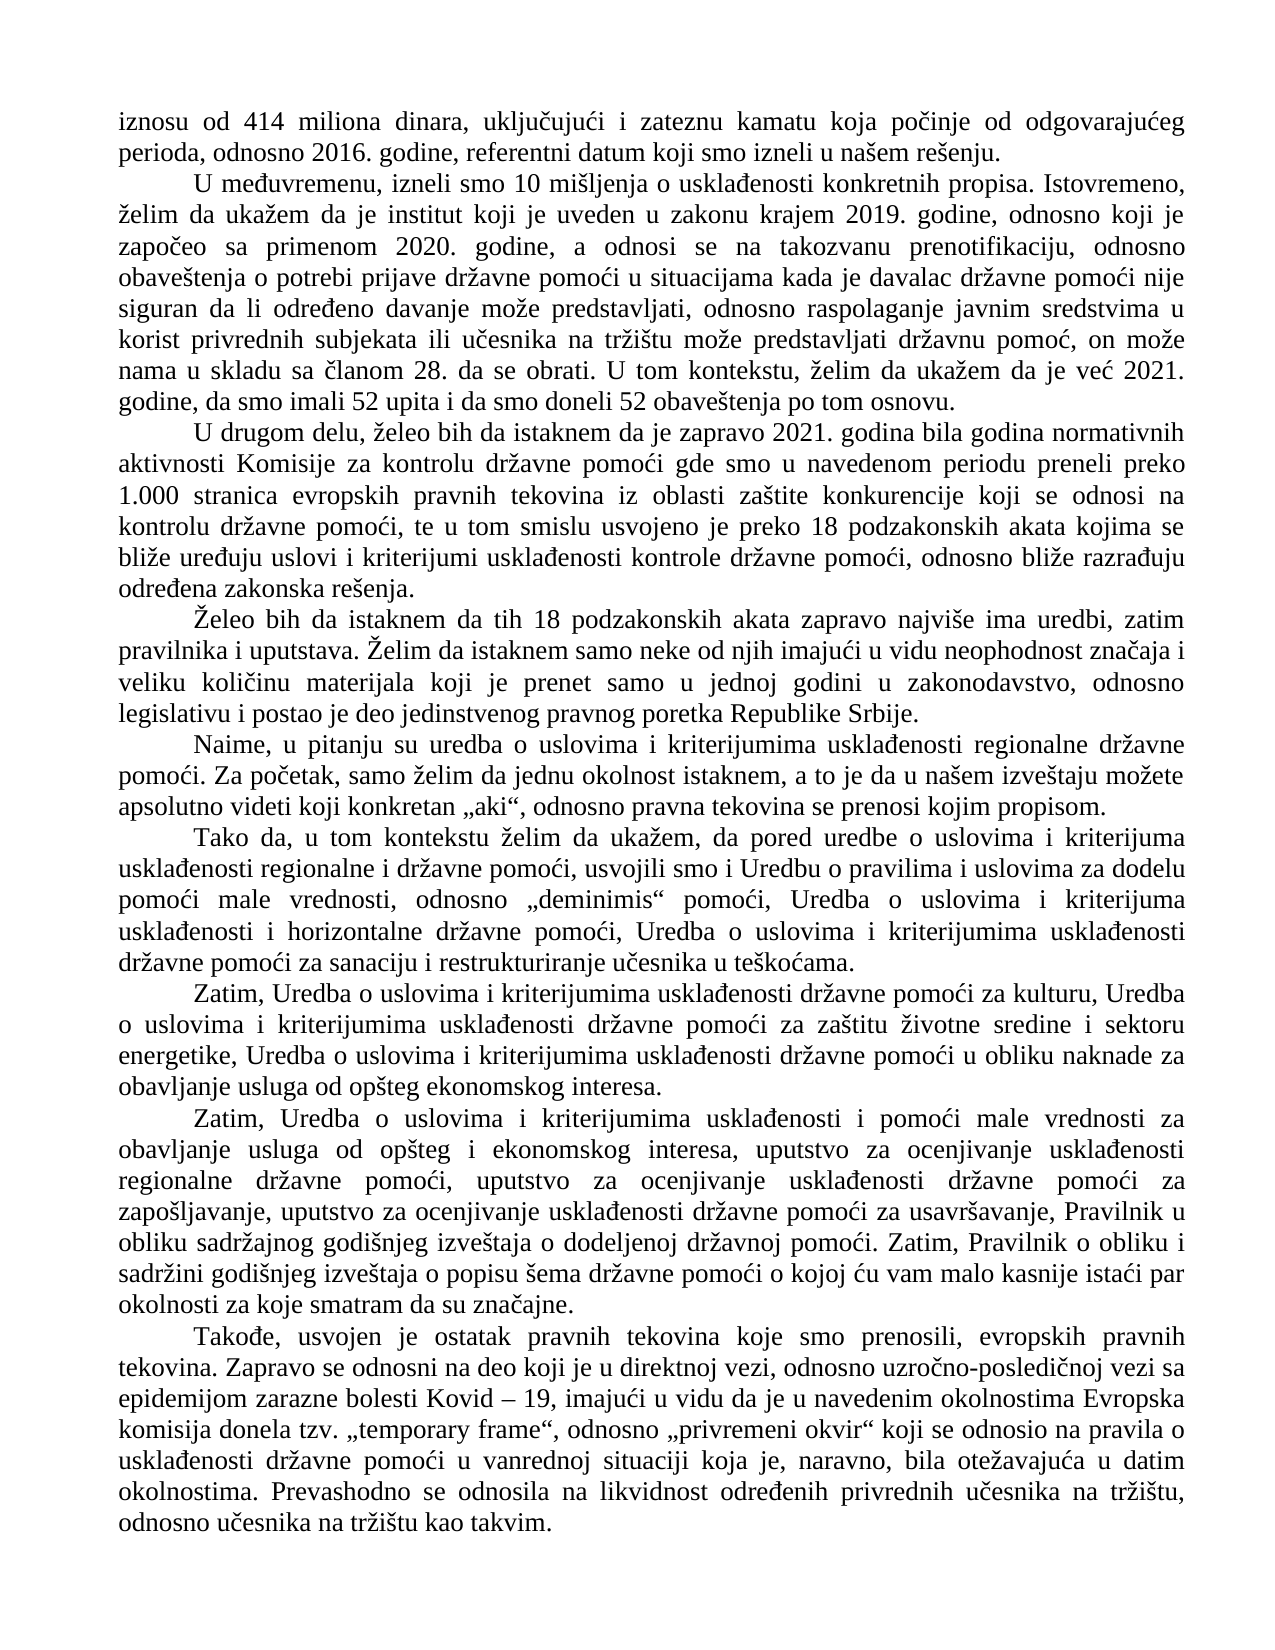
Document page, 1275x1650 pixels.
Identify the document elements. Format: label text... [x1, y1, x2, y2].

text U drugom delu, želeo bih da istaknem da je zapravo 2021. godina bila godina normativnih aktivnosti Komisije za kontrolu državne pomoći gde smo u navedenom periodu preneli preko 1.000 stranica evropskih pravnih tekovina iz oblasti zaštite konkurencije koji se odnosi na kontrolu državne pomoći, te u tom smislu usvojeno je preko 18 podzakonskih akata kojima se bliže uređuju uslovi i kriterijumi usklađenosti kontrole državne pomoći, odnosno bliže razrađuju određena zakonska rešenja. [118, 416, 1186, 603]
text Zatim, Uredba o uslovima i kriterijumima usklađenosti državne pomoći za kulturu, Uredba o uslovima i kriterijumima usklađenosti državne pomoći za zaštitu životne sredine i sektoru energetike, Uredba o uslovima i kriterijumima usklađenosti državne pomoći u obliku naknade za obavljanje usluga od opšteg ekonomskog interesa. [118, 977, 1186, 1102]
text Takođe, usvojen je ostatak pravnih tekovina koje smo prenosili, evropskih pravnih tekovina. Zapravo se odnosni na deo koji je u direktnoj vezi, odnosno uzročno-posledičnoj vezi sa epidemijom zarazne bolesti Kovid – 19, imajući u vidu da je u navedenim okolnostima Evropska komisija donela tzv. „temporary frame“, odnosno „privremeni okvir“ koji se odnosio na pravila o usklađenosti državne pomoći u vanrednoj situaciji koja je, naravno, bila otežavajuća u datim okolnostima. Prevashodno se odnosila na likvidnost određenih privrednih učesnika na tržištu, odnosno učesnika na tržištu kao takvim. [118, 1320, 1186, 1538]
text Tako da, u tom kontekstu želim da ukažem, da pored uredbe o uslovima i kriterijuma usklađenosti regionalne i državne pomoći, usvojili smo i Uredbu o pravilima i uslovima za dodelu pomoći male vrednosti, odnosno „deminimis“ pomoći, Uredba o uslovima i kriterijuma usklađenosti i horizontalne državne pomoći, Uredba o uslovima i kriterijumima usklađenosti državne pomoći za sanaciju i restrukturiranje učesnika u teškoćama. [118, 821, 1186, 977]
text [118, 105, 1186, 167]
text Zatim, Uredba o uslovima i kriterijumima usklađenosti i pomoći male vrednosti za obavljanje usluga od opšteg i ekonomskog interesa, uputstvo za ocenjivanje usklađenosti regionalne državne pomoći, uputstvo za ocenjivanje usklađenosti državne pomoći za zapošljavanje, uputstvo za ocenjivanje usklađenosti državne pomoći za usavršavanje, Pravilnik u obliku sadržajnog godišnjeg izveštaja o dodeljenoj državnoj pomoći. Zatim, Pravilnik o obliku i sadržini godišnjeg izveštaja o popisu šema državne pomoći o kojoj ću vam malo kasnije istaći par okolnosti za koje smatram da su značajne. [118, 1102, 1186, 1320]
text U međuvremenu, izneli smo 10 mišljenja o usklađenosti konkretnih propisa. Istovremeno, želim da ukažem da je institut koji je uveden u zakonu krajem 2019. godine, odnosno koji je započeo sa primenom 2020. godine, a odnosi se na takozvanu prenotifikaciju, odnosno obaveštenja o potrebi prijave državne pomoći u situacijama kada je davalac državne pomoći nije siguran da li određeno davanje može predstavljati, odnosno raspolaganje javnim sredstvima u korist privrednih subjekata ili učesnika na tržištu može predstavljati državnu pomoć, on može nama u skladu sa članom 28. da se obrati. U tom kontekstu, želim da ukažem da je već 2021. godine, da smo imali 52 upita i da smo doneli 52 obaveštenja po tom osnovu. [118, 167, 1186, 416]
text Želeo bih da istaknem da tih 18 podzakonskih akata zapravo najviše ima uredbi, zatim pravilnika i uputstava. Želim da istaknem samo neke od njih imajući u vidu neophodnost značaja i veliku količinu materijala koji je prenet samo u jednoj godini u zakonodavstvo, odnosno legislativu i postao je deo jedinstvenog pravnog poretka Republike Srbije. [118, 603, 1186, 728]
text Naime, u pitanju su uredba o uslovima i kriterijumima usklađenosti regionalne državne pomoći. Za početak, samo želim da jednu okolnost istaknem, a to je da u našem izveštaju možete apsolutno videti koji konkretan „aki“, odnosno pravna tekovina se prenosi kojim propisom. [118, 728, 1186, 821]
